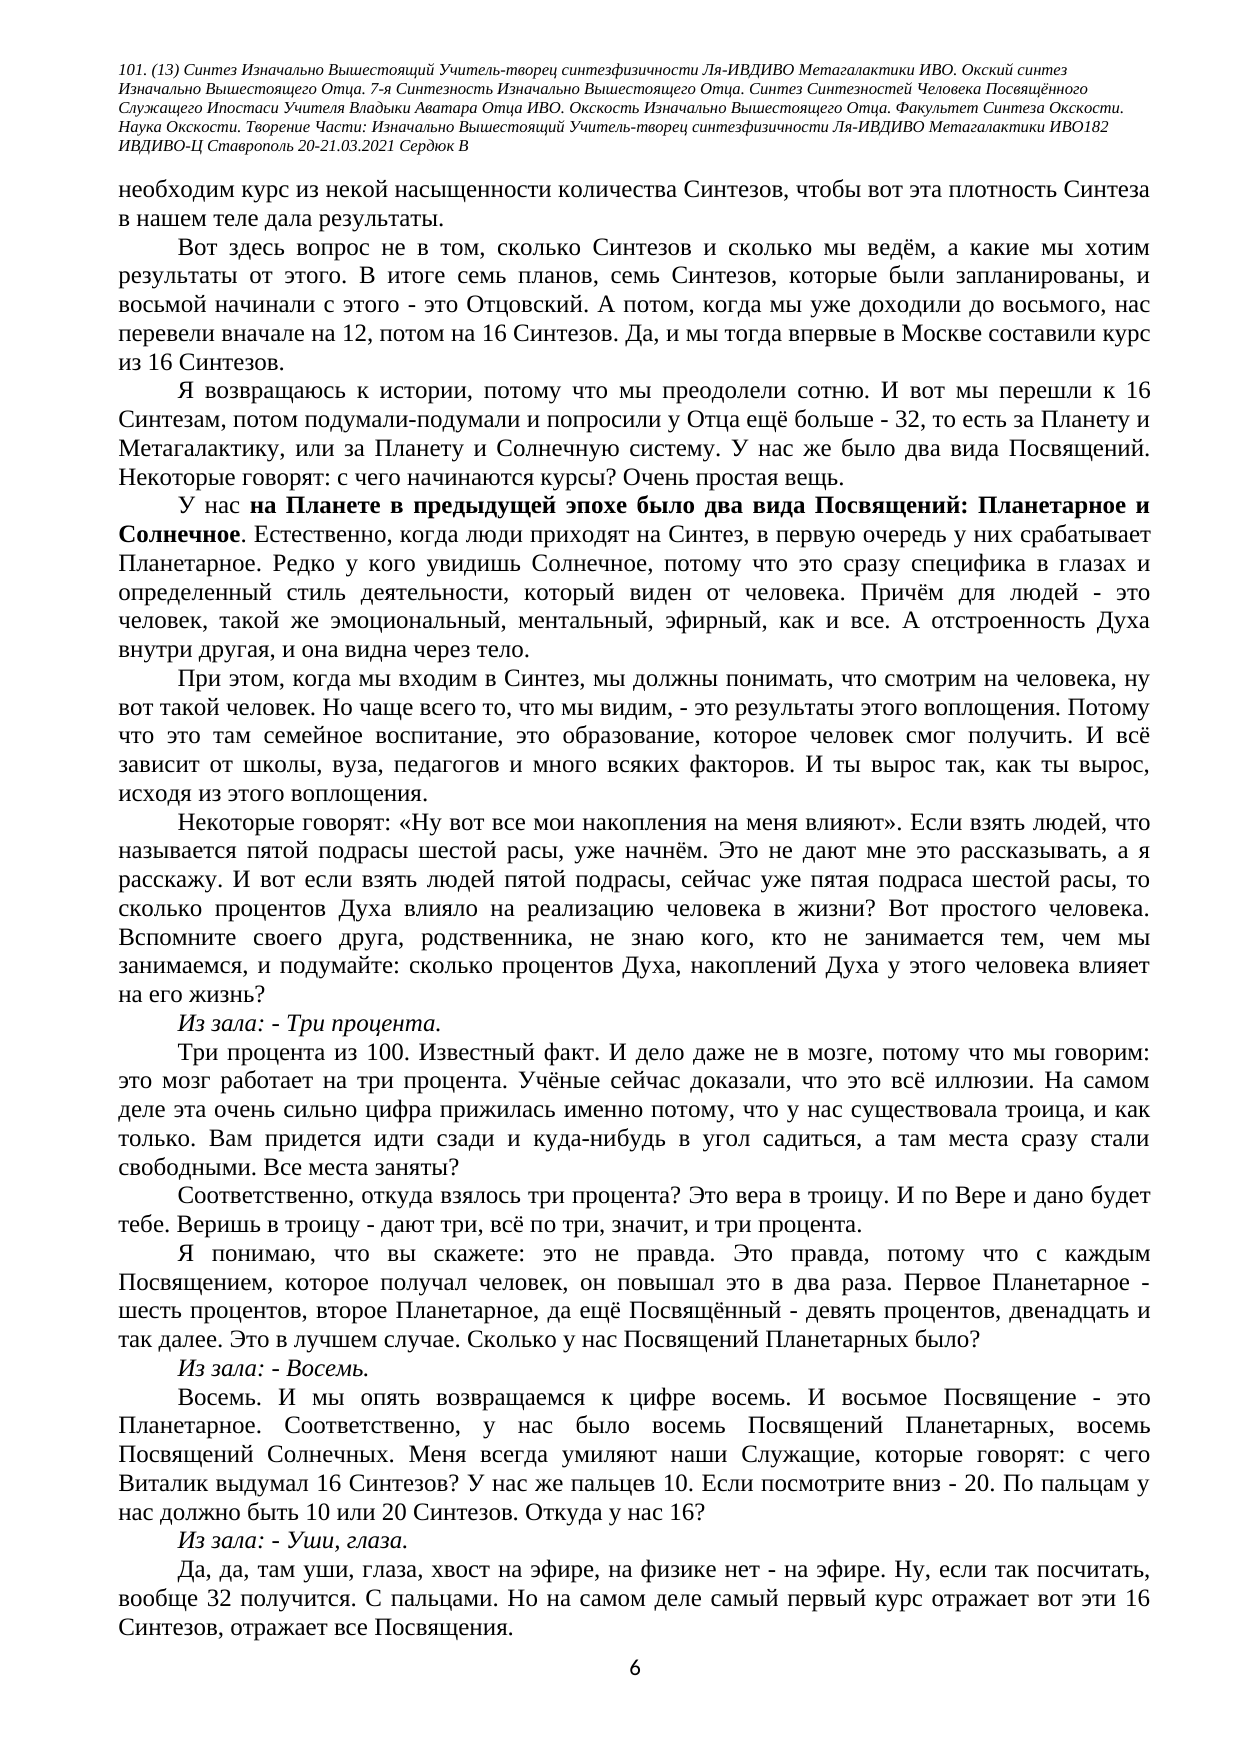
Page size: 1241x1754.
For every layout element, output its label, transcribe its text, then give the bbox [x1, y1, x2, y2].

text Три процента из 100. Известный факт. И дело даже не в мозге, потому что мы говорим: это мозг работает на три процента. Учёные сейчас доказали, что это всё иллюзии. На самом деле эта очень сильно цифра прижилась именно потому, что у нас существовала троица, и как только. Вам придется идти сзади и куда-нибудь в угол садиться, а там места сразу стали свободными. Все места заняты? [118, 1037, 1152, 1181]
text Соответственно, откуда взялось три процента? Это вера в троицу. И по Вере и дано будет тебе. Веришь в троицу - дают три, всё по три, значит, и три процента. [118, 1181, 1152, 1238]
text Я возвращаюсь к истории, потому что мы преодолели сотню. И вот мы перешли к 16 Синтезам, потом подумали-подумали и попросили у Отца ещё больше - 32, то есть за Планету и Метагалактику, или за Планету и Солнечную систему. У нас же было два вида Посвящений. Некоторые говорят: с чего начинаются курсы? Очень простая вещь. [118, 376, 1152, 491]
text Из зала: - Три процента. [118, 1008, 1152, 1037]
text При этом, когда мы входим в Синтез, мы должны понимать, что смотрим на человека, ну вот такой человек. Но чаще всего то, что мы видим, - это результаты этого воплощения. Потому что это там семейное воспитание, это образование, которое человек смог получить. И всё зависит от школы, вуза, педагогов и много всяких факторов. И ты вырос так, как ты вырос, исходя из этого воплощения. [118, 663, 1152, 807]
text Из зала: - Восемь. [118, 1353, 1152, 1382]
text Я понимаю, что вы скажете: это не правда. Это правда, потому что с каждым Посвящением, которое получал человек, он повышал это в два раза. Первое Планетарное - шесть процентов, второе Планетарное, да ещё Посвящённый - девять процентов, двенадцать и так далее. Это в лучшем случае. Сколько у нас Посвящений Планетарных было? [118, 1238, 1152, 1353]
text У нас на Планете в предыдущей эпохе было два вида Посвящений: Планетарное и Солнечное. Естественно, когда люди приходят на Синтез, в первую очередь у них срабатывает Планетарное. Редко у кого увидишь Солнечное, потому что это сразу специфика в глазах и определенный стиль деятельности, который виден от человека. Причём для людей - это человек, такой же эмоциональный, ментальный, эфирный, как и все. А отстроенность Духа внутри другая, и она видна через тело. [118, 491, 1152, 663]
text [118, 174, 1152, 232]
text Некоторые говорят: «Ну вот все мои накопления на меня влияют». Если взять людей, что называется пятой подрасы шестой расы, уже начнём. Это не дают мне это рассказывать, а я расскажу. И вот если взять людей пятой подрасы, сейчас уже пятая подраса шестой расы, то сколько процентов Духа влияло на реализацию человека в жизни? Вот простого человека. Вспомните своего друга, родственника, не знаю кого, кто не занимается тем, чем мы занимаемся, и подумайте: сколько процентов Духа, накоплений Духа у этого человека влияет на его жизнь? [118, 807, 1152, 1008]
text Из зала: - Уши, глаза. [118, 1526, 1152, 1554]
text Вот здесь вопрос не в том, сколько Синтезов и сколько мы ведём, а какие мы хотим результаты от этого. В итоге семь планов, семь Синтезов, которые были запланированы, и восьмой начинали с этого - это Отцовский. А потом, когда мы уже доходили до восьмого, нас перевели вначале на 12, потом на 16 Синтезов. Да, и мы тогда впервые в Москве составили курс из 16 Синтезов. [118, 232, 1152, 376]
text Да, да, там уши, глаза, хвост на эфире, на физике нет - на эфире. Ну, если так посчитать, вообще 32 получится. С пальцами. Но на самом деле самый первый курс отражает вот эти 16 Синтезов, отражает все Посвящения. [118, 1554, 1152, 1641]
text Восемь. И мы опять возвращаемся к цифре восемь. И восьмое Посвящение - это Планетарное. Соответственно, у нас было восемь Посвящений Планетарных, восемь Посвящений Солнечных. Меня всегда умиляют наши Служащие, которые говорят: с чего Виталик выдумал 16 Синтезов? У нас же пальцев 10. Если посмотрите вниз - 20. По пальцам у нас должно быть 10 или 20 Синтезов. Откуда у нас 16? [118, 1382, 1152, 1526]
